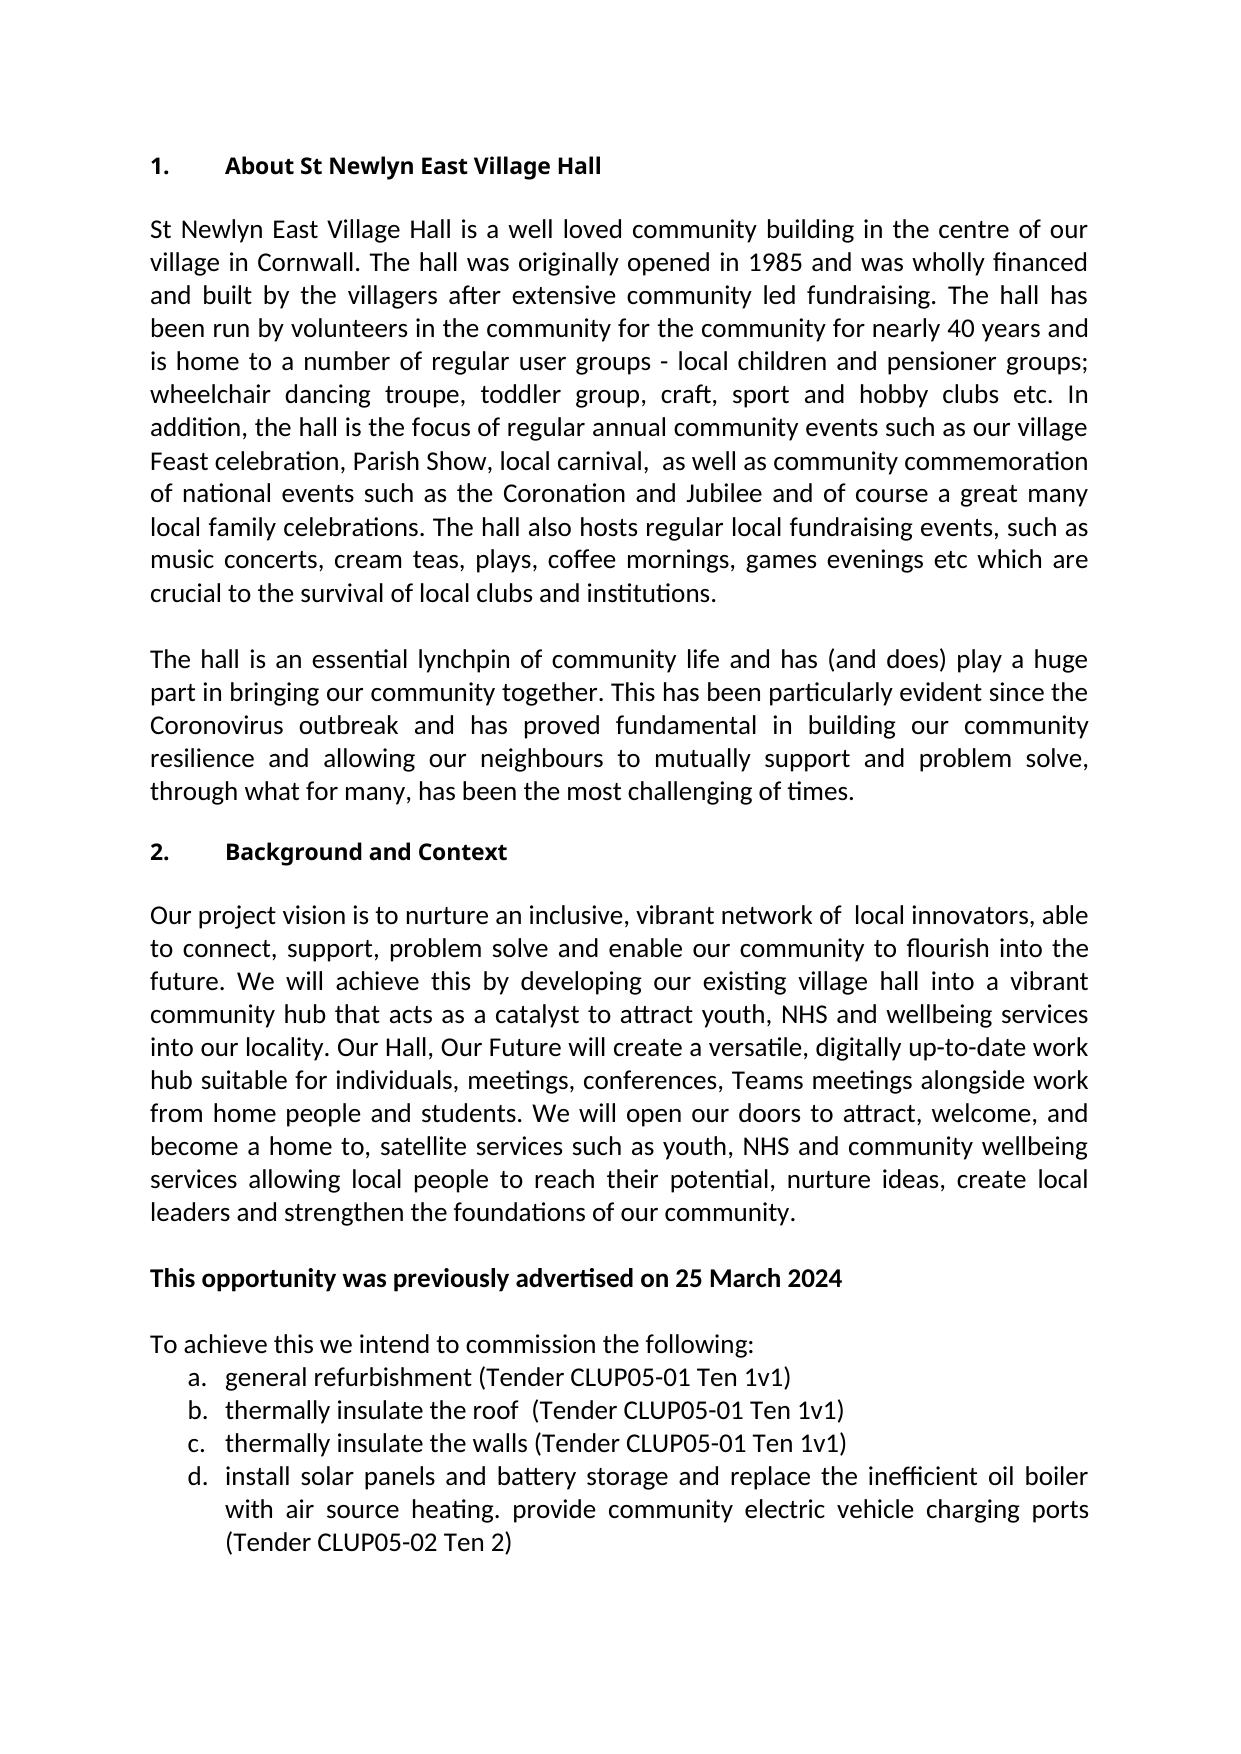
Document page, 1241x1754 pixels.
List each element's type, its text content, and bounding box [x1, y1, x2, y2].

list install solar panels and battery storage and replace the inefficient oil boiler with air source heating. provide community electric vehicle charging ports (Tender CLUP05-02 Ten 2) [187, 1459, 1090, 1558]
text The hall is an essential lynchpin of community life and has (and does) play a huge part in bringing our community together. This has been particularly evident since the Coronovirus outbreak and has proved fundamental in building our community resilience and allowing our neighbours to mutually support and problem solve, through what for many, has been the most challenging of times. [150, 642, 1090, 807]
list general refurbishment (Tender CLUP05-01 Ten 1v1) [187, 1360, 1090, 1393]
text St Newlyn East Village Hall is a well loved community building in the centre of our village in Cornwall. The hall was originally opened in 1985 and was wholly financed and built by the villagers after extensive community led fundraising. The hall has been run by volunteers in the community for the community for nearly 40 years and is home to a number of regular user groups - local children and pensioner groups; wheelchair dancing troupe, toddler group, craft, sport and hobby clubs etc. In addition, the hall is the focus of regular annual community events such as our village Feast celebration, Parish Show, local carnival, as well as community commemoration of national events such as the Coronation and Jubilee and of course a great many local family celebrations. The hall also hosts regular local fundraising events, such as music concerts, cream teas, plays, coffee mornings, games evenings etc which are crucial to the survival of local clubs and institutions. [150, 212, 1090, 609]
list thermally insulate the walls (Tender CLUP05-01 Ten 1v1) [187, 1426, 1090, 1459]
text This opportunity was previously advertised on 25 March 2024 [150, 1261, 1090, 1294]
list thermally insulate the roof (Tender CLUP05-01 Ten 1v1) [187, 1393, 1090, 1426]
text To achieve this we intend to commission the following: [150, 1327, 1090, 1360]
subtitle 2. Background and Context [150, 836, 1090, 867]
text Our project vision is to nurture an inclusive, vibrant network of local innovators, able to connect, support, problem solve and enable our community to flourish into the future. We will achieve this by developing our existing village hall into a vibrant community hub that acts as a catalyst to attract youth, NHS and wellbeing services into our locality. Our Hall, Our Future will create a versatile, digitally up-to-date work hub suitable for individuals, meetings, conferences, Teams meetings alongside work from home people and students. We will open our doors to attract, welcome, and become a home to, satellite services such as youth, NHS and community wellbeing services allowing local people to reach their potential, nurture ideas, create local leaders and strengthen the foundations of our community. [150, 898, 1090, 1228]
subtitle 1. About St Newlyn East Village Hall [150, 150, 1090, 181]
